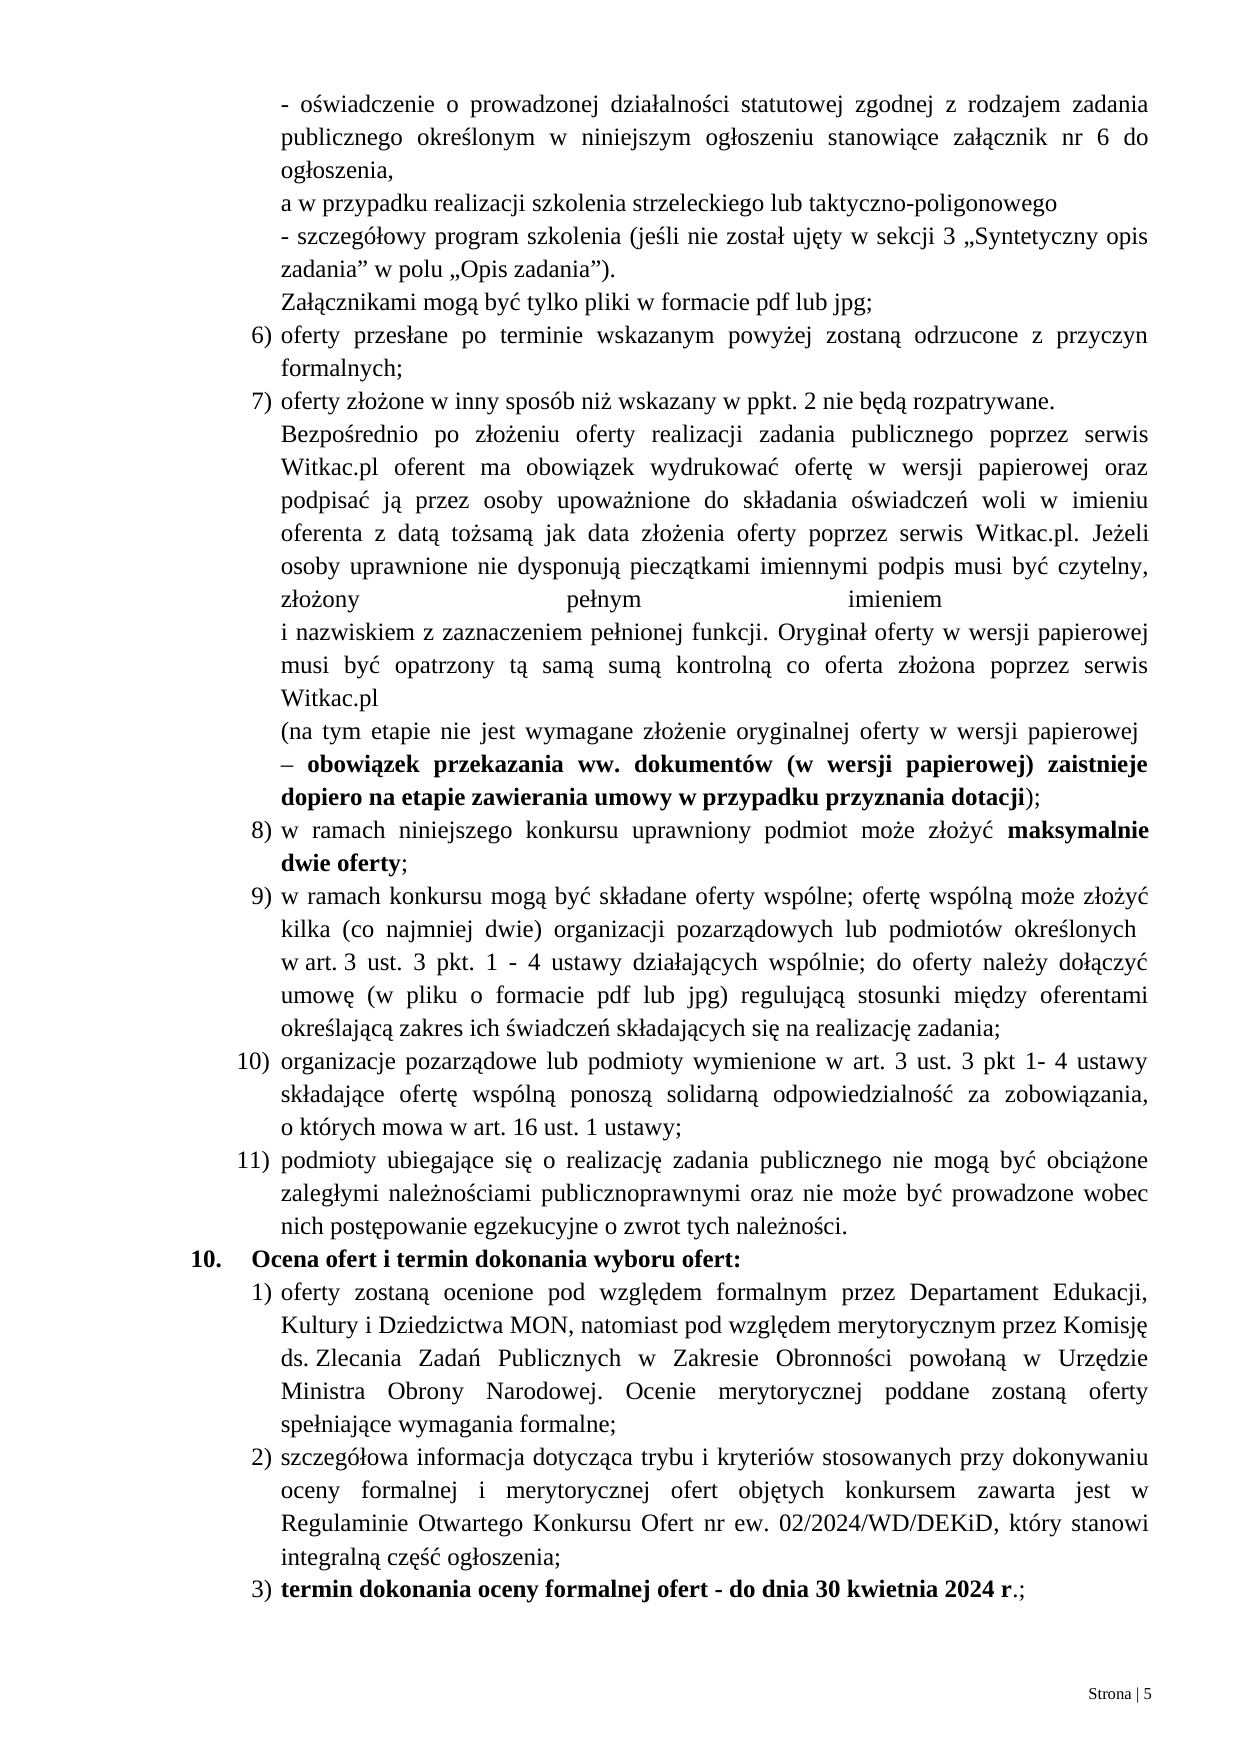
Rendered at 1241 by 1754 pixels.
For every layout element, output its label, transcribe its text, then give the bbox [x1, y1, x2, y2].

text - szczegółowy program szkolenia (jeśli nie został ujęty w sekcji 3 „Syntetyczny opis zadania” w polu „Opis zadania”). [281, 221, 1149, 282]
list organizacje pozarządowe lub podmioty wymienione w art. 3 ust. 3 pkt 1- 4 ustawy składające ofertę wspólną ponoszą solidarną odpowiedzialność za zobowiązania, o których mowa w art. 16 ust. 1 ustawy; [236, 1046, 1149, 1141]
list szczegółowa informacja dotycząca trybu i kryteriów stosowanych przy dokonywaniu oceny formalnej i merytorycznej ofert objętych konkursem zawarta jest w Regulaminie Otwartego Konkursu Ofert nr ew. 02/2024/WD/DEKiD, który stanowi integralną część ogłoszenia; [251, 1442, 1149, 1570]
list oferty przesłane po terminie wskazanym powyżej zostaną odrzucone z przyczyn formalnych; [251, 320, 1149, 382]
text Załącznikami mogą być tylko pliki w formacie pdf lub jpg; [281, 287, 1149, 316]
list w ramach konkursu mogą być składane oferty wspólne; ofertę wspólną może złożyć kilka (co najmniej dwie) organizacji pozarządowych lub podmiotów określonych w art. 3 ust. 3 pkt. 1 - 4 ustawy działających wspólnie; do oferty należy dołączyć umowę (w pliku o formacie pdf lub jpg) regulującą stosunki między oferentami określającą zakres ich świadczeń składających się na realizację zadania; [251, 881, 1149, 1042]
list termin dokonania oceny formalnej ofert - do dnia 30 kwietnia 2024 r.; [251, 1574, 1149, 1603]
list oferty złożone w inny sposób niż wskazany w ppkt. 2 nie będą rozpatrywane. [251, 386, 1149, 414]
list w ramach niniejszego konkursu uprawniony podmiot może złożyć maksymalnie dwie oferty; [251, 815, 1149, 877]
text - oświadczenie o prowadzonej działalności statutowej zgodnej z rodzajem zadania publicznego określonym w niniejszym ogłoszeniu stanowiące załącznik nr 6 do ogłoszenia, [281, 89, 1149, 183]
list Ocena ofert i termin dokonania wyboru ofert: [222, 1244, 1150, 1273]
list podmioty ubiegające się o realizację zadania publicznego nie mogą być obciążone zaległymi należnościami publicznoprawnymi oraz nie może być prowadzone wobec nich postępowanie egzekucyjne o zwrot tych należności. [236, 1145, 1149, 1240]
text Bezpośrednio po złożeniu oferty realizacji zadania publicznego poprzez serwis Witkac.pl oferent ma obowiązek wydrukować ofertę w wersji papierowej oraz podpisać ją przez osoby upoważnione do składania oświadczeń woli w imieniu oferenta z datą tożsamą jak data złożenia oferty poprzez serwis Witkac.pl. Jeżeli osoby uprawnione nie dysponują pieczątkami imiennymi podpis musi być czytelny, złożony pełnym imieniem i nazwiskiem z zaznaczeniem pełnionej funkcji. Oryginał oferty w wersji papierowej musi być opatrzony tą samą sumą kontrolną co oferta złożona poprzez serwis Witkac.pl (na tym etapie nie jest wymagane złożenie oryginalnej oferty w wersji papierowej – obowiązek przekazania ww. dokumentów (w wersji papierowej) zaistnieje dopiero na etapie zawierania umowy w przypadku przyznania dotacji); [281, 419, 1149, 811]
list oferty zostaną ocenione pod względem formalnym przez Departament Edukacji, Kultury i Dziedzictwa MON, natomiast pod względem merytorycznym przez Komisję ds. Zlecania Zadań Publicznych w Zakresie Obronności powołaną w Urzędzie Ministra Obrony Narodowej. Ocenie merytorycznej poddane zostaną oferty spełniające wymagania formalne; [251, 1277, 1149, 1438]
text a w przypadku realizacji szkolenia strzeleckiego lub taktyczno-poligonowego [281, 188, 1149, 216]
